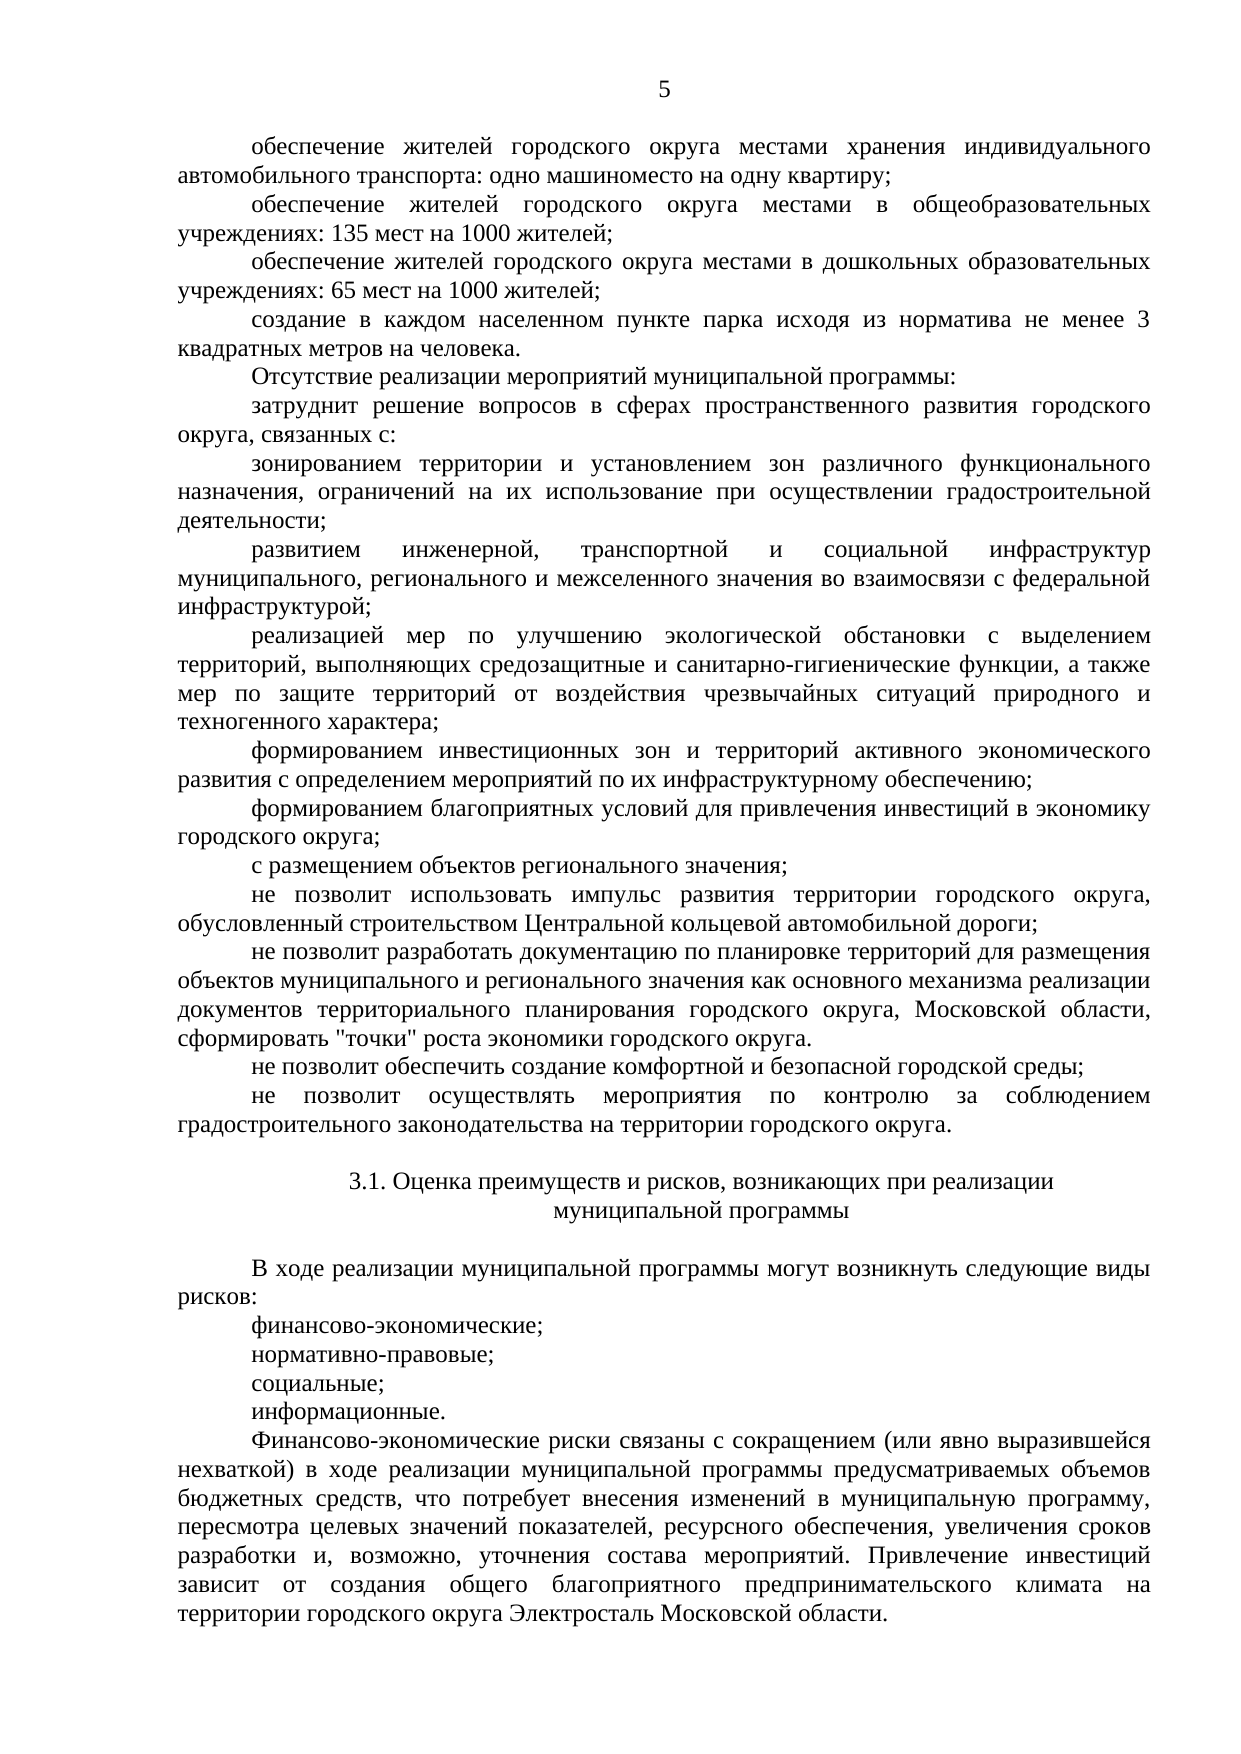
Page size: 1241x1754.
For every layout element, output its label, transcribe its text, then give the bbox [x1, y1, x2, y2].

text обеспечение жителей городского округа местами в дошкольных образовательных учреждениях: 65 мест на 1000 жителей; [177, 246, 1152, 304]
text зонированием территории и установлением зон различного функционального назначения, ограничений на их использование при осуществлении градостроительной деятельности; [177, 448, 1152, 534]
text финансово-экономические; [177, 1310, 1152, 1339]
text обеспечение жителей городского округа местами хранения индивидуального автомобильного транспорта: одно машиноместо на одну квартиру; [177, 131, 1152, 189]
text затруднит решение вопросов в сферах пространственного развития городского округа, связанных с: [177, 390, 1152, 448]
text с размещением объектов регионального значения; [177, 850, 1152, 879]
text не позволит осуществлять мероприятия по контролю за соблюдением градостроительного законодательства на территории городского округа. [177, 1080, 1152, 1138]
title муниципальной программы [177, 1195, 1152, 1224]
text социальные; [177, 1368, 1152, 1396]
text информационные. [177, 1396, 1152, 1425]
text Отсутствие реализации мероприятий муниципальной программы: [177, 361, 1152, 390]
text развитием инженерной, транспортной и социальной инфраструктур муниципального, регионального и межселенного значения во взаимосвязи с федеральной инфраструктурой; [177, 534, 1152, 620]
text не позволит обеспечить создание комфортной и безопасной городской среды; [177, 1051, 1152, 1080]
text не позволит разработать документацию по планировке территорий для размещения объектов муниципального и регионального значения как основного механизма реализации документов территориального планирования городского округа, Московской области, сформировать "точки" роста экономики городского округа. [177, 936, 1152, 1051]
text создание в каждом населенном пункте парка исходя из норматива не менее 3 квадратных метров на человека. [177, 304, 1152, 361]
text реализацией мер по улучшению экологической обстановки с выделением территорий, выполняющих средозащитные и санитарно-гигиенические функции, а также мер по защите территорий от воздействия чрезвычайных ситуаций природного и техногенного характера; [177, 620, 1152, 735]
text не позволит использовать импульс развития территории городского округа, обусловленный строительством Центральной кольцевой автомобильной дороги; [177, 879, 1152, 936]
text нормативно-правовые; [177, 1339, 1152, 1368]
title 3.1. Оценка преимуществ и рисков, возникающих при реализации [177, 1166, 1152, 1195]
text обеспечение жителей городского округа местами в общеобразовательных учреждениях: 135 мест на 1000 жителей; [177, 189, 1152, 246]
text формированием инвестиционных зон и территорий активного экономического развития с определением мероприятий по их инфраструктурному обеспечению; [177, 735, 1152, 793]
text В ходе реализации муниципальной программы могут возникнуть следующие виды рисков: [177, 1253, 1152, 1310]
text формированием благоприятных условий для привлечения инвестиций в экономику городского округа; [177, 793, 1152, 850]
text Финансово-экономические риски связаны с сокращением (или явно выразившейся нехваткой) в ходе реализации муниципальной программы предусматриваемых объемов бюджетных средств, что потребует внесения изменений в муниципальную программу, пересмотра целевых значений показателей, ресурсного обеспечения, увеличения сроков разработки и, возможно, уточнения состава мероприятий. Привлечение инвестиций зависит от создания общего благоприятного предпринимательского климата на территории городского округа Электросталь Московской области. [177, 1425, 1152, 1626]
